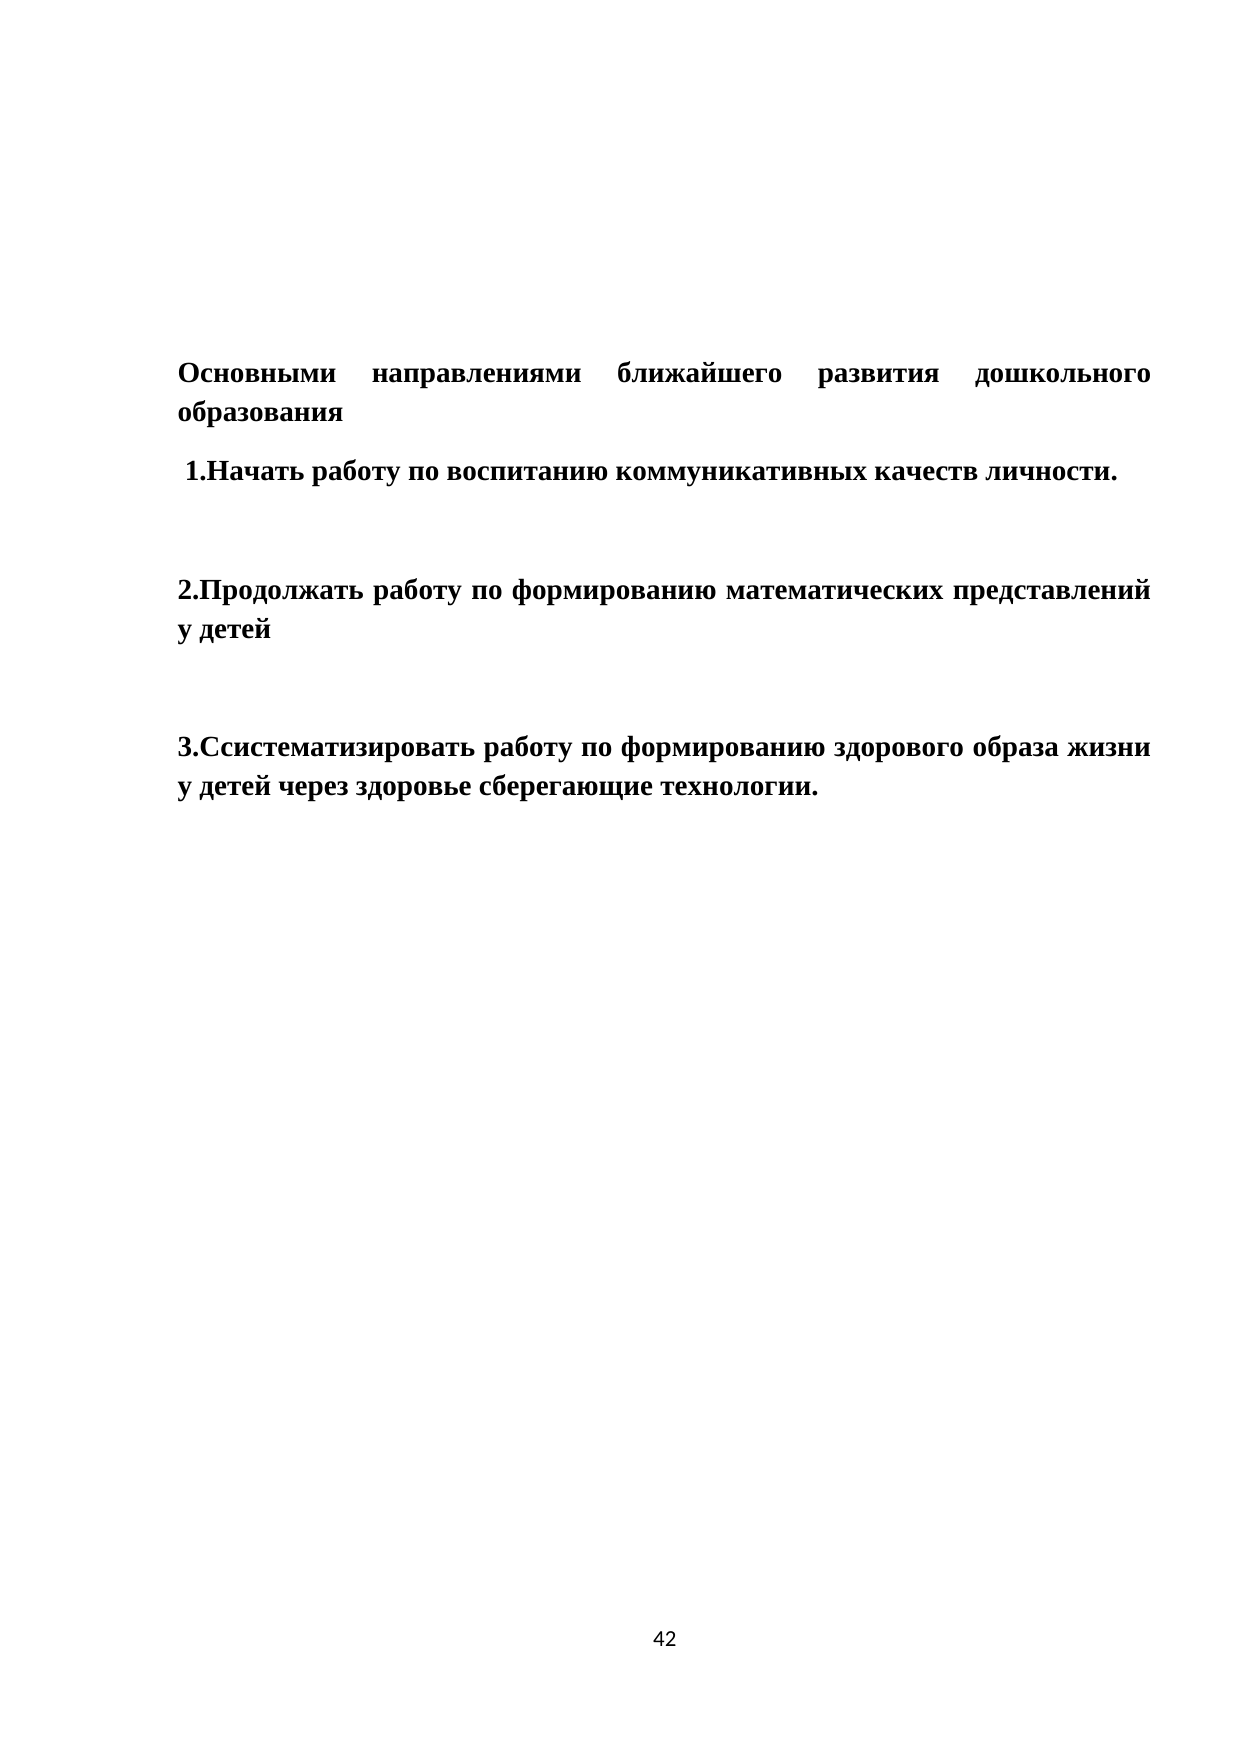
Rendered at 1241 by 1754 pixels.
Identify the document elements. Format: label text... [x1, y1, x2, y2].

text 1.Начать работу по воспитанию коммуникативных качеств личности. [177, 453, 1152, 487]
text Основными направлениями ближайшего развития дошкольного образования [177, 356, 1152, 428]
text 3.Ссистематизировать работу по формированию здорового образа жизни у детей через здоровье сберегающие технологии. [177, 729, 1152, 802]
text 2.Продолжать работу по формированию математических представлений у детей [177, 572, 1152, 644]
